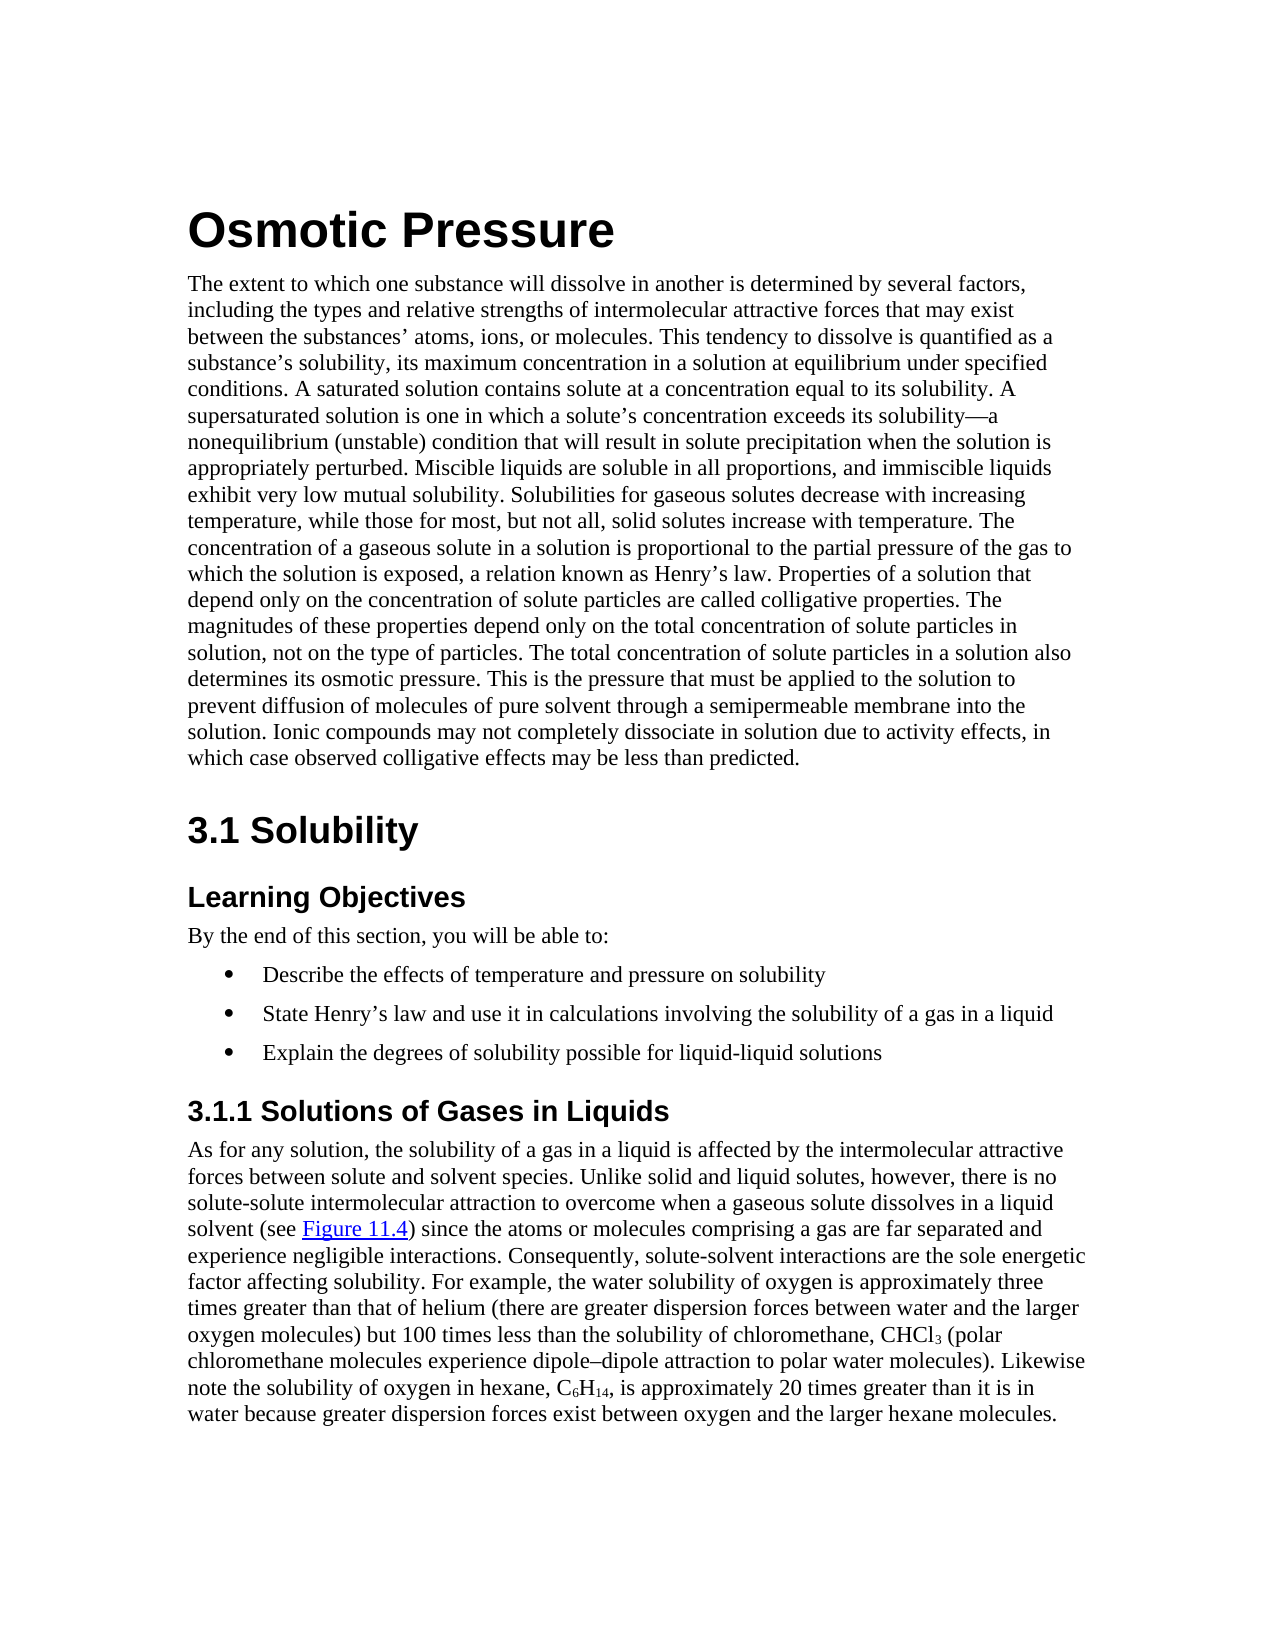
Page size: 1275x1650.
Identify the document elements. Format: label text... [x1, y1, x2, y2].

list State Henry’s law and use it in calculations involving the solubility of a gas in a liquid [225, 1000, 1087, 1026]
subtitle Osmotic Pressure [187, 200, 1087, 257]
text The extent to which one substance will dissolve in another is determined by several factors, including the types and relative strengths of intermolecular attractive forces that may exist between the substances’ atoms, ions, or molecules. This tendency to dissolve is quantified as a substance’s solubility, its maximum concentration in a solution at equilibrium under specified conditions. A saturated solution contains solute at a concentration equal to its solubility. A supersaturated solution is one in which a solute’s concentration exceeds its solubility—a nonequilibrium (unstable) condition that will result in solute precipitation when the solution is appropriately perturbed. Miscible liquids are soluble in all proportions, and immiscible liquids exhibit very low mutual solubility. Solubilities for gaseous solutes decrease with increasing temperature, while those for most, but not all, solid solutes increase with temperature. The concentration of a gaseous solute in a solution is proportional to the partial pressure of the gas to which the solution is exposed, a relation known as Henry’s law. Properties of a solution that depend only on the concentration of solute particles are called colligative properties. The magnitudes of these properties depend only on the total concentration of solute particles in solution, not on the type of particles. The total concentration of solute particles in a solution also determines its osmotic pressure. This is the pressure that must be applied to the solution to prevent diffusion of molecules of pure solvent through a semipermeable membrane into the solution. Ionic compounds may not completely dissociate in solution due to activity effects, in which case observed colligative effects may be less than predicted. [187, 270, 1087, 771]
list Explain the degrees of solubility possible for liquid-liquid solutions [225, 1039, 1087, 1065]
subtitle 3.1.1 Solutions of Gases in Liquids [187, 1094, 1087, 1128]
list Describe the effects of temperature and pressure on solubility [225, 961, 1087, 988]
subtitle 3.1 Solubility [187, 808, 1087, 851]
subtitle Learning Objectives [187, 881, 1087, 914]
text As for any solution, the solubility of a gas in a liquid is affected by the intermolecular attractive forces between solute and solvent species. Unlike solid and liquid solutes, however, there is no solute-solute intermolecular attraction to overcome when a gaseous solute dissolves in a liquid solvent (see Figure 11.4) since the atoms or molecules comprising a gas are far separated and experience negligible interactions. Consequently, solute-solvent interactions are the sole energetic factor affecting solubility. For example, the water solubility of oxygen is approximately three times greater than that of helium (there are greater dispersion forces between water and the larger oxygen molecules) but 100 times less than the solubility of chloromethane, CHCl3 (polar chloromethane molecules experience dipole–dipole attraction to polar water molecules). Likewise note the solubility of oxygen in hexane, C6H14, is approximately 20 times greater than it is in water because greater dispersion forces exist between oxygen and the larger hexane molecules. [187, 1136, 1087, 1426]
text By the end of this section, you will be able to: [187, 922, 1087, 949]
